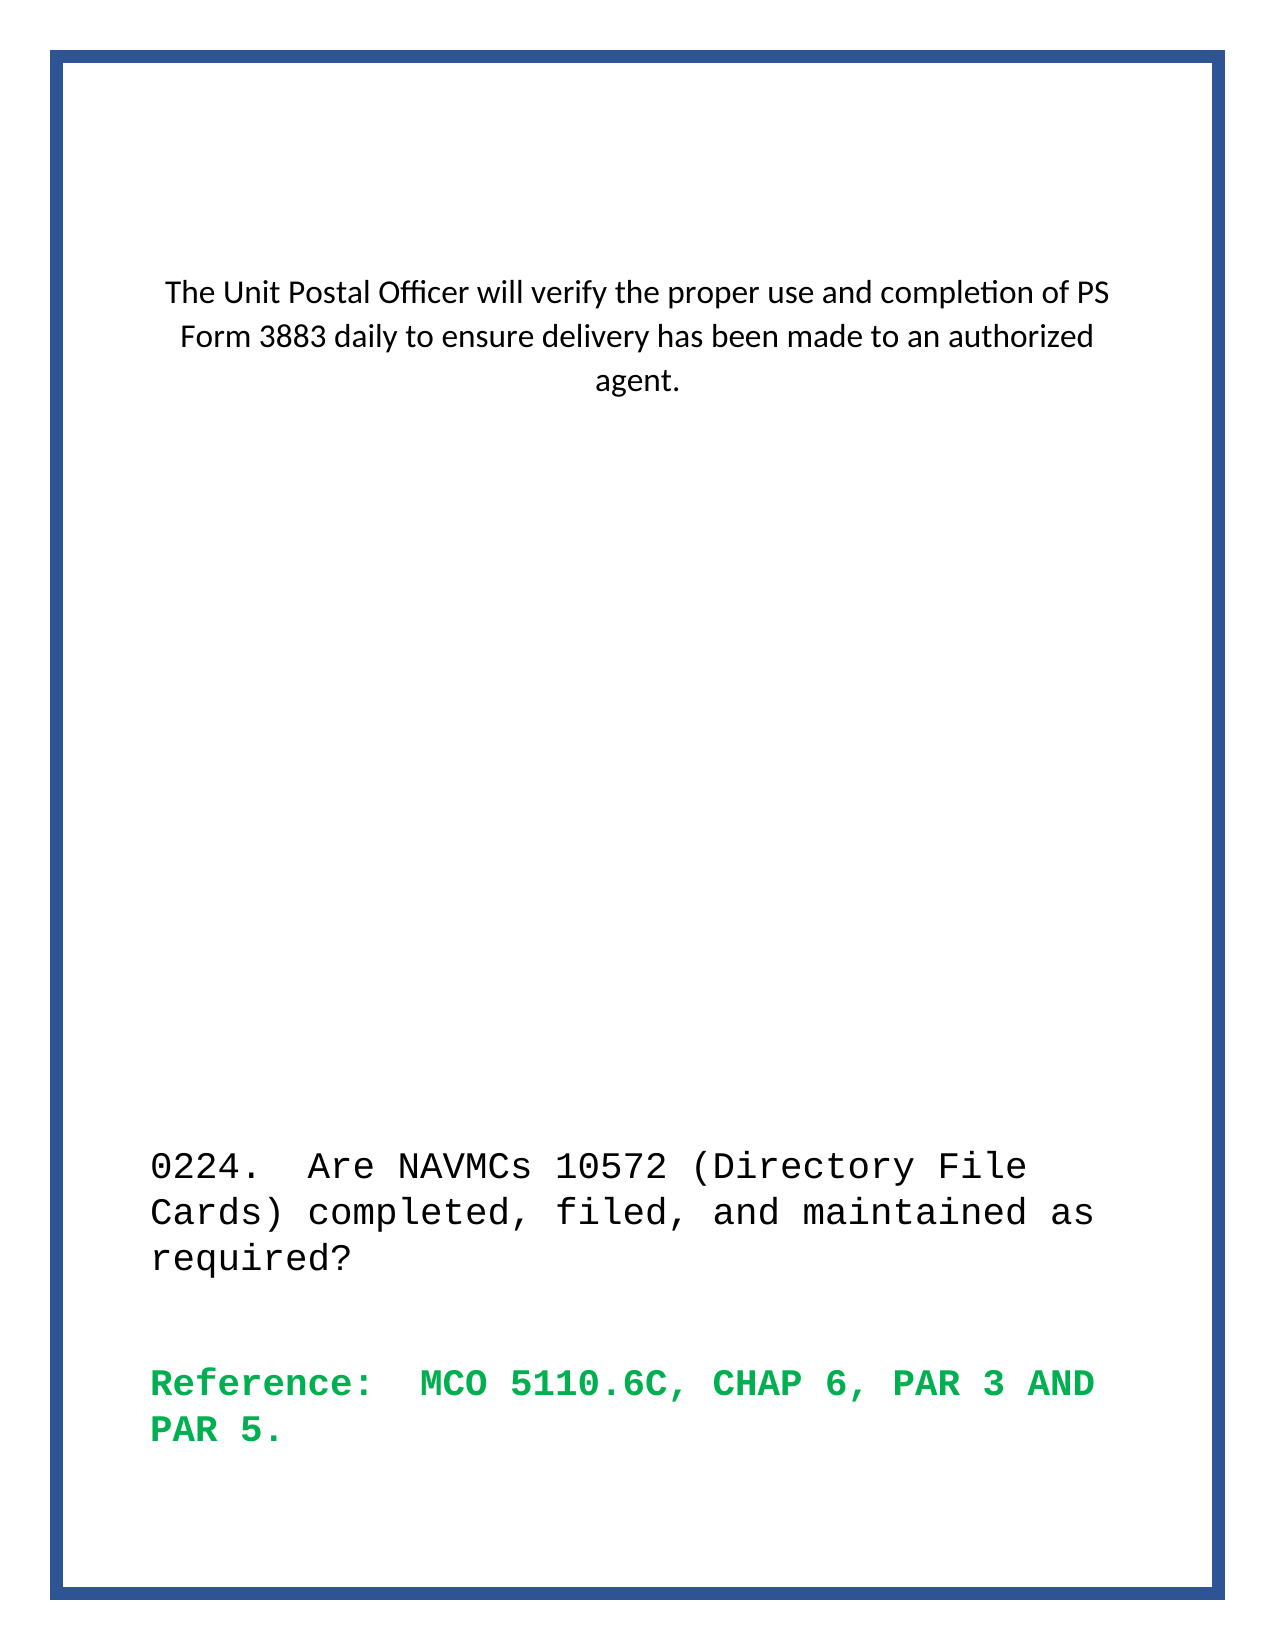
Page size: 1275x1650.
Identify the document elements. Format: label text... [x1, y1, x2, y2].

text Reference: MCO 5110.6C, CHAP 6, PAR 3 AND PAR 5. [150, 1364, 1125, 1452]
text The Unit Postal Officer will verify the proper use and completion of PS Form 3883 daily to ensure delivery has been made to an authorized agent. [150, 271, 1125, 400]
text 0224. Are NAVMCs 10572 (Directory File Cards) completed, filed, and maintained as required? [150, 1147, 1125, 1281]
